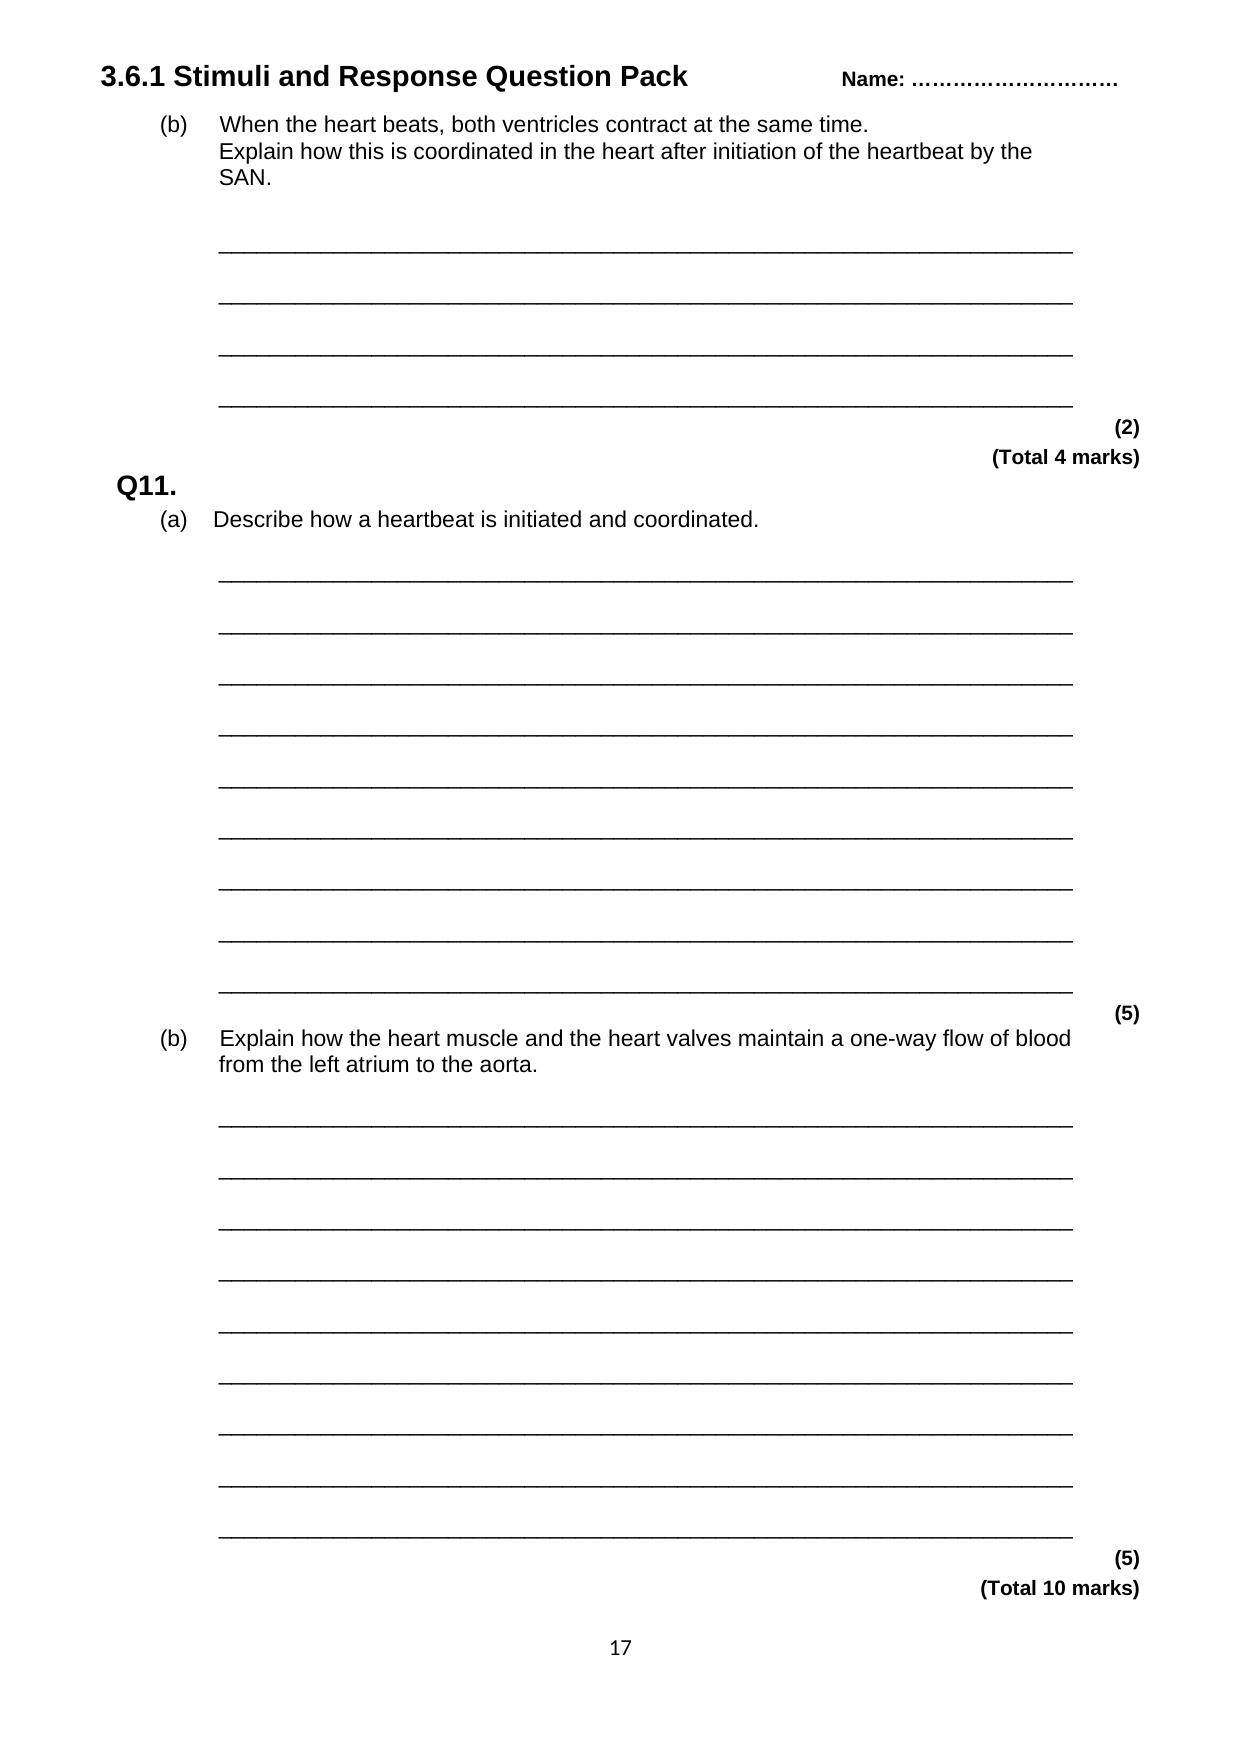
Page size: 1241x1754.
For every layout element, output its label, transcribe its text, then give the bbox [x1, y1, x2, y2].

text ___________________________________________________________________ [218, 660, 1081, 686]
text (2) [100, 414, 1140, 438]
text ___________________________________________________________________ [218, 331, 1081, 357]
text ___________________________________________________________________ [218, 1256, 1081, 1283]
text ___________________________________________________________________ [218, 1462, 1081, 1488]
text ___________________________________________________________________ [218, 1205, 1081, 1231]
text ___________________________________________________________________ [218, 711, 1081, 738]
text ___________________________________________________________________ [218, 917, 1081, 943]
text ___________________________________________________________________ [218, 1102, 1081, 1129]
text (b) Explain how the heart muscle and the heart valves maintain a one-way flow of blood from the left atrium to the aorta. [159, 1024, 1081, 1077]
text ___________________________________________________________________ [218, 1154, 1081, 1180]
text Explain how this is coordinated in the heart after initiation of the heartbeat by the SAN. [218, 138, 1081, 190]
text Q11. [116, 469, 1135, 501]
text (b) When the heart beats, both ventricles contract at the same time. [159, 111, 1081, 138]
text ___________________________________________________________________ [218, 763, 1081, 789]
text ___________________________________________________________________ [218, 279, 1081, 306]
text ___________________________________________________________________ [218, 814, 1081, 840]
text (Total 4 marks) [100, 445, 1140, 469]
text ___________________________________________________________________ [218, 1308, 1081, 1334]
text (Total 10 marks) [100, 1576, 1140, 1600]
text ___________________________________________________________________ [218, 228, 1081, 254]
text (5) [100, 1546, 1140, 1570]
text ___________________________________________________________________ [218, 1410, 1081, 1437]
text (a) Describe how a heartbeat is initiated and coordinated. [159, 506, 1081, 532]
text (5) [100, 1001, 1140, 1024]
text ___________________________________________________________________ [218, 1513, 1081, 1539]
text ___________________________________________________________________ [218, 608, 1081, 635]
text ___________________________________________________________________ [218, 865, 1081, 892]
text ___________________________________________________________________ [218, 557, 1081, 583]
text ___________________________________________________________________ [218, 1359, 1081, 1385]
text ___________________________________________________________________ [218, 968, 1081, 994]
text ___________________________________________________________________ [218, 382, 1081, 408]
